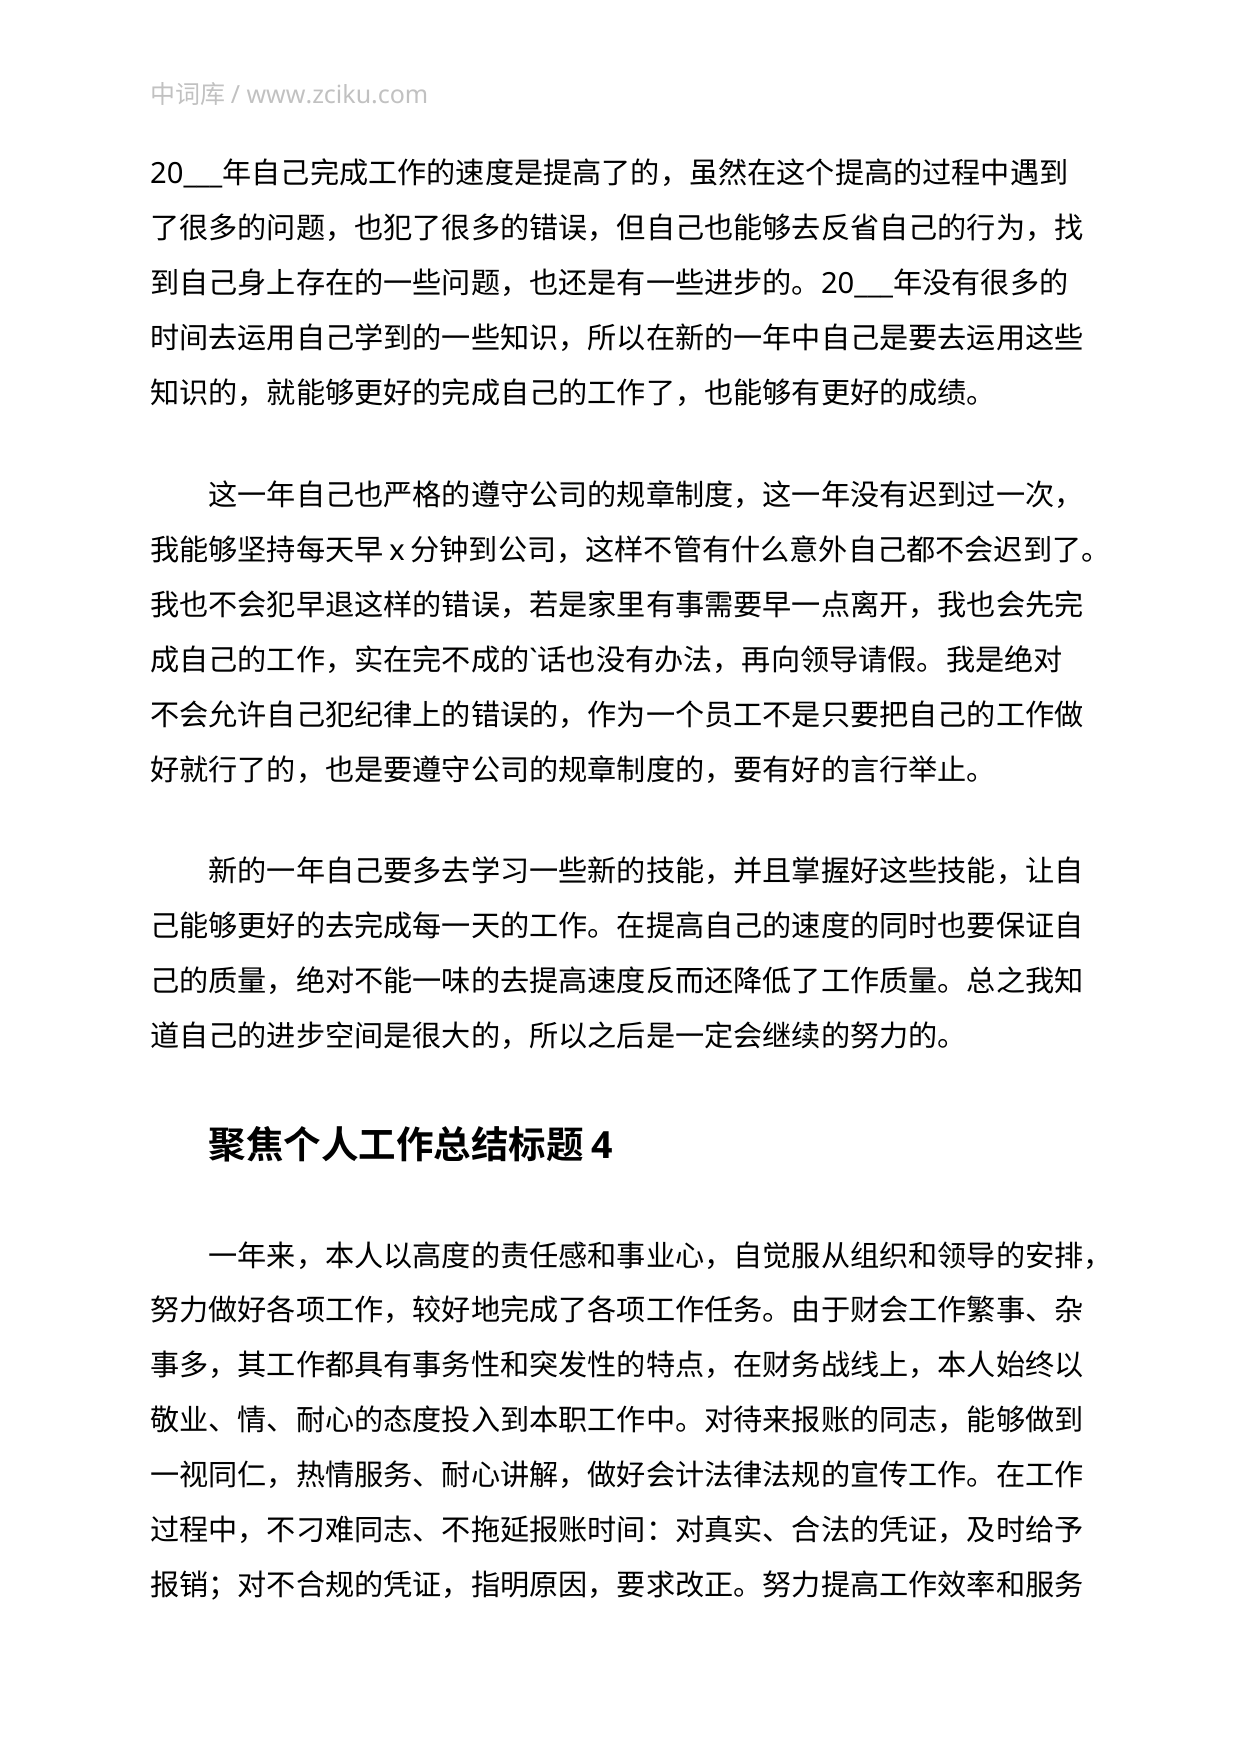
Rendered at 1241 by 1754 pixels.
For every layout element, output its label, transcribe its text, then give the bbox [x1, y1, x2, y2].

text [150, 150, 1090, 412]
text 新的一年自己要多去学习一些新的技能，并且掌握好这些技能，让自己能够更好的去完成每一天的工作。在提高自己的速度的同时也要保证自己的质量，绝对不能一味的去提高速度反而还降低了工作质量。总之我知道自己的进步空间是很大的，所以之后是一定会继续的努力的。 [150, 848, 1090, 1055]
text 聚焦个人工作总结标题4 [150, 1114, 1090, 1169]
text 这一年自己也严格的遵守公司的规章制度，这一年没有迟到过一次，我能够坚持每天早x分钟到公司，这样不管有什么意外自己都不会迟到了。我也不会犯早退这样的错误，若是家里有事需要早一点离开，我也会先完成自己的工作，实在完不成的`话也没有办法，再向领导请假。我是绝对不会允许自己犯纪律上的错误的，作为一个员工不是只要把自己的工作做好就行了的，也是要遵守公司的规章制度的，要有好的言行举止。 [150, 472, 1090, 788]
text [150, 1232, 1090, 1604]
